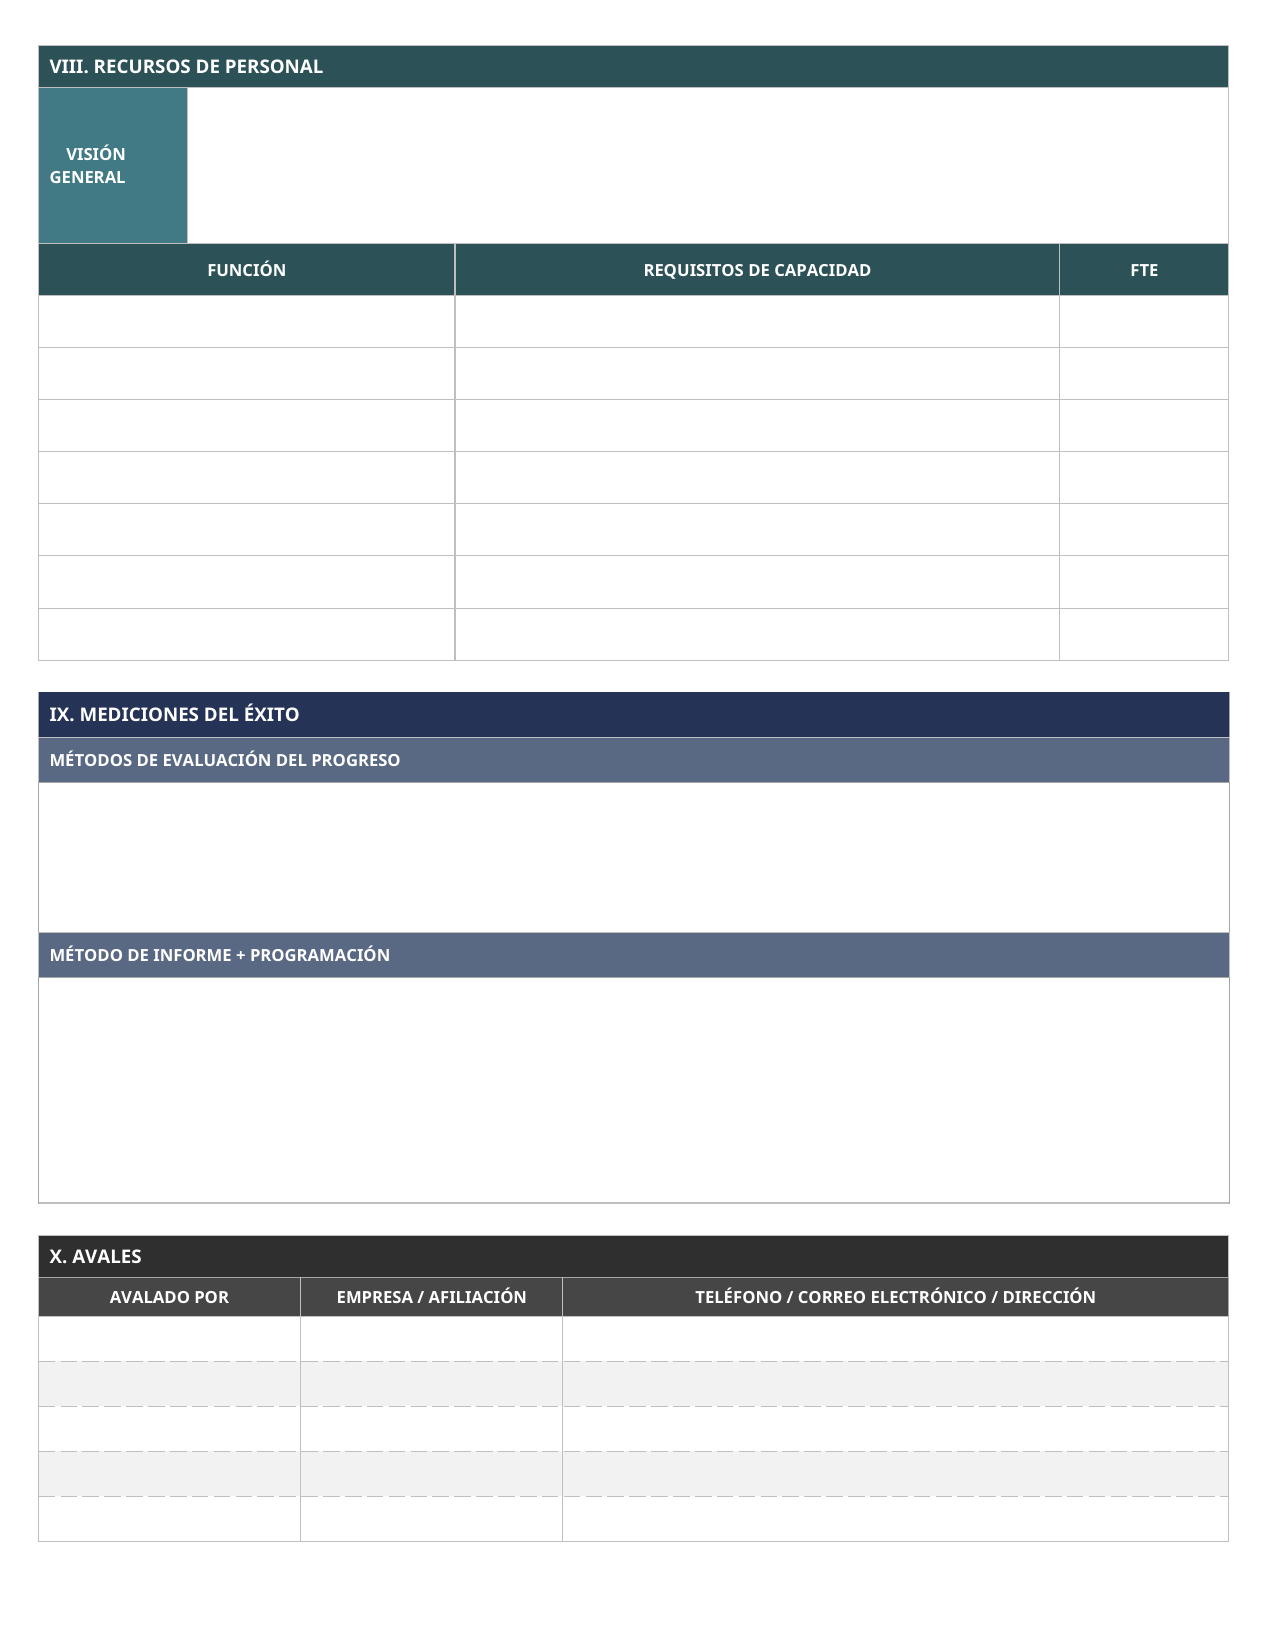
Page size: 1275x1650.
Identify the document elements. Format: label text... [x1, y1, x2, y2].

table_cell FTE [1060, 244, 1228, 295]
table_cell [188, 88, 1228, 243]
table_cell [456, 348, 1059, 399]
table_cell [301, 1451, 562, 1496]
table_cell [39, 1317, 300, 1361]
table_cell FUNCIÓN [39, 244, 454, 295]
table_cell [456, 452, 1059, 503]
table_cell [39, 1451, 300, 1496]
table_cell [563, 1361, 1228, 1406]
table_cell [301, 1317, 562, 1361]
table_cell [563, 1317, 1228, 1361]
table_cell [301, 1361, 562, 1406]
table_cell [39, 1406, 300, 1451]
table_cell [1060, 400, 1228, 451]
table_cell [456, 400, 1059, 451]
table_cell MÉTODO DE INFORME + PROGRAMACIÓN [39, 933, 1229, 977]
table_cell EMPRESA / AFILIACIÓN [301, 1278, 562, 1316]
table_cell [301, 1406, 562, 1451]
table_cell VISIÓN GENERAL [39, 88, 187, 243]
table_cell [456, 609, 1059, 659]
table_header IX. MEDICIONES DEL ÉXITO [39, 692, 1229, 737]
table_cell [456, 296, 1059, 347]
table_cell [39, 783, 1229, 932]
table_cell [1060, 348, 1228, 399]
table_cell [1060, 609, 1228, 659]
table_cell [563, 1496, 1228, 1541]
table_cell [456, 504, 1059, 555]
table_cell [1060, 504, 1228, 555]
table_cell REQUISITOS DE CAPACIDAD [456, 244, 1059, 295]
table_cell [39, 504, 454, 555]
table_cell [39, 556, 454, 607]
table_cell [39, 400, 454, 451]
table_cell [563, 1406, 1228, 1451]
table_header X. AVALES [39, 1236, 1228, 1277]
table_cell [39, 1496, 300, 1541]
table_cell MÉTODOS DE EVALUACIÓN DEL PROGRESO [39, 738, 1229, 782]
table_cell [301, 1496, 562, 1541]
table_cell [1060, 556, 1228, 607]
table_cell [1060, 452, 1228, 503]
table_cell [39, 452, 454, 503]
table_cell [39, 348, 454, 399]
table_cell [39, 296, 454, 347]
table_cell AVALADO POR [39, 1278, 300, 1316]
table_cell [39, 1361, 300, 1406]
table_cell TELÉFONO / CORREO ELECTRÓNICO / DIRECCIÓN [563, 1278, 1228, 1316]
table_header VIII. RECURSOS DE PERSONAL [39, 46, 1228, 87]
table_cell [563, 1451, 1228, 1496]
table_cell [39, 978, 1229, 1202]
table_cell [456, 556, 1059, 607]
table_cell [39, 609, 454, 659]
table_cell [1060, 296, 1228, 347]
